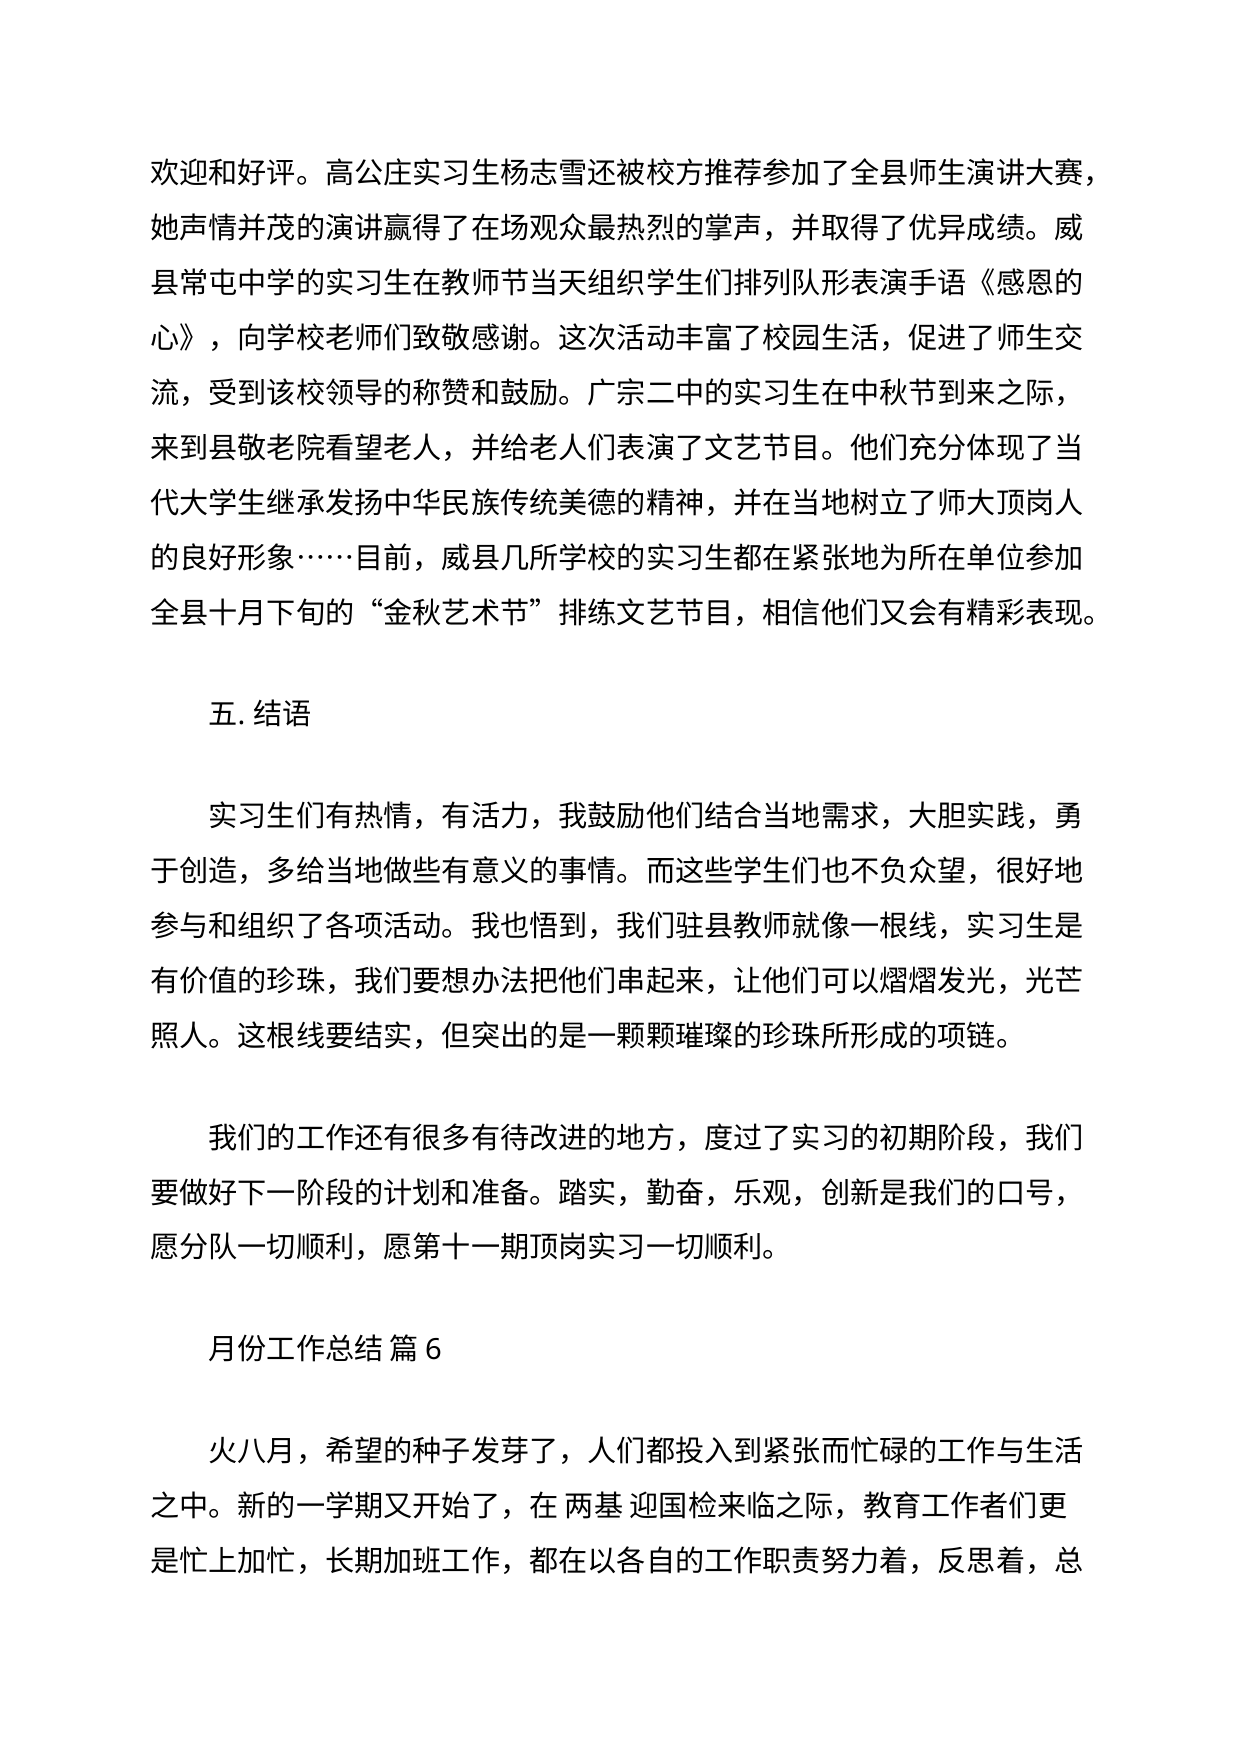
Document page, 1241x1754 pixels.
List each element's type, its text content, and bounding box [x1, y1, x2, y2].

text 实习生们有热情，有活力，我鼓励他们结合当地需求，大胆实践，勇于创造，多给当地做些有意义的事情。而这些学生们也不负众望，很好地参与和组织了各项活动。我也悟到，我们驻县教师就像一根线，实习生是有价值的珍珠，我们要想办法把他们串起来，让他们可以熠熠发光，光芒照人。这根线要结实，但突出的是一颗颗璀璨的珍珠所形成的项链。 [150, 793, 1090, 1055]
text 月份工作总结 篇6 [150, 1326, 1090, 1368]
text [150, 150, 1090, 631]
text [150, 1428, 1090, 1580]
text 我们的工作还有很多有待改进的地方，度过了实习的初期阶段，我们要做好下一阶段的计划和准备。踏实，勤奋，乐观，创新是我们的口号，愿分队一切顺利，愿第十一期顶岗实习一切顺利。 [150, 1114, 1090, 1266]
text 五. 结语 [150, 691, 1090, 733]
